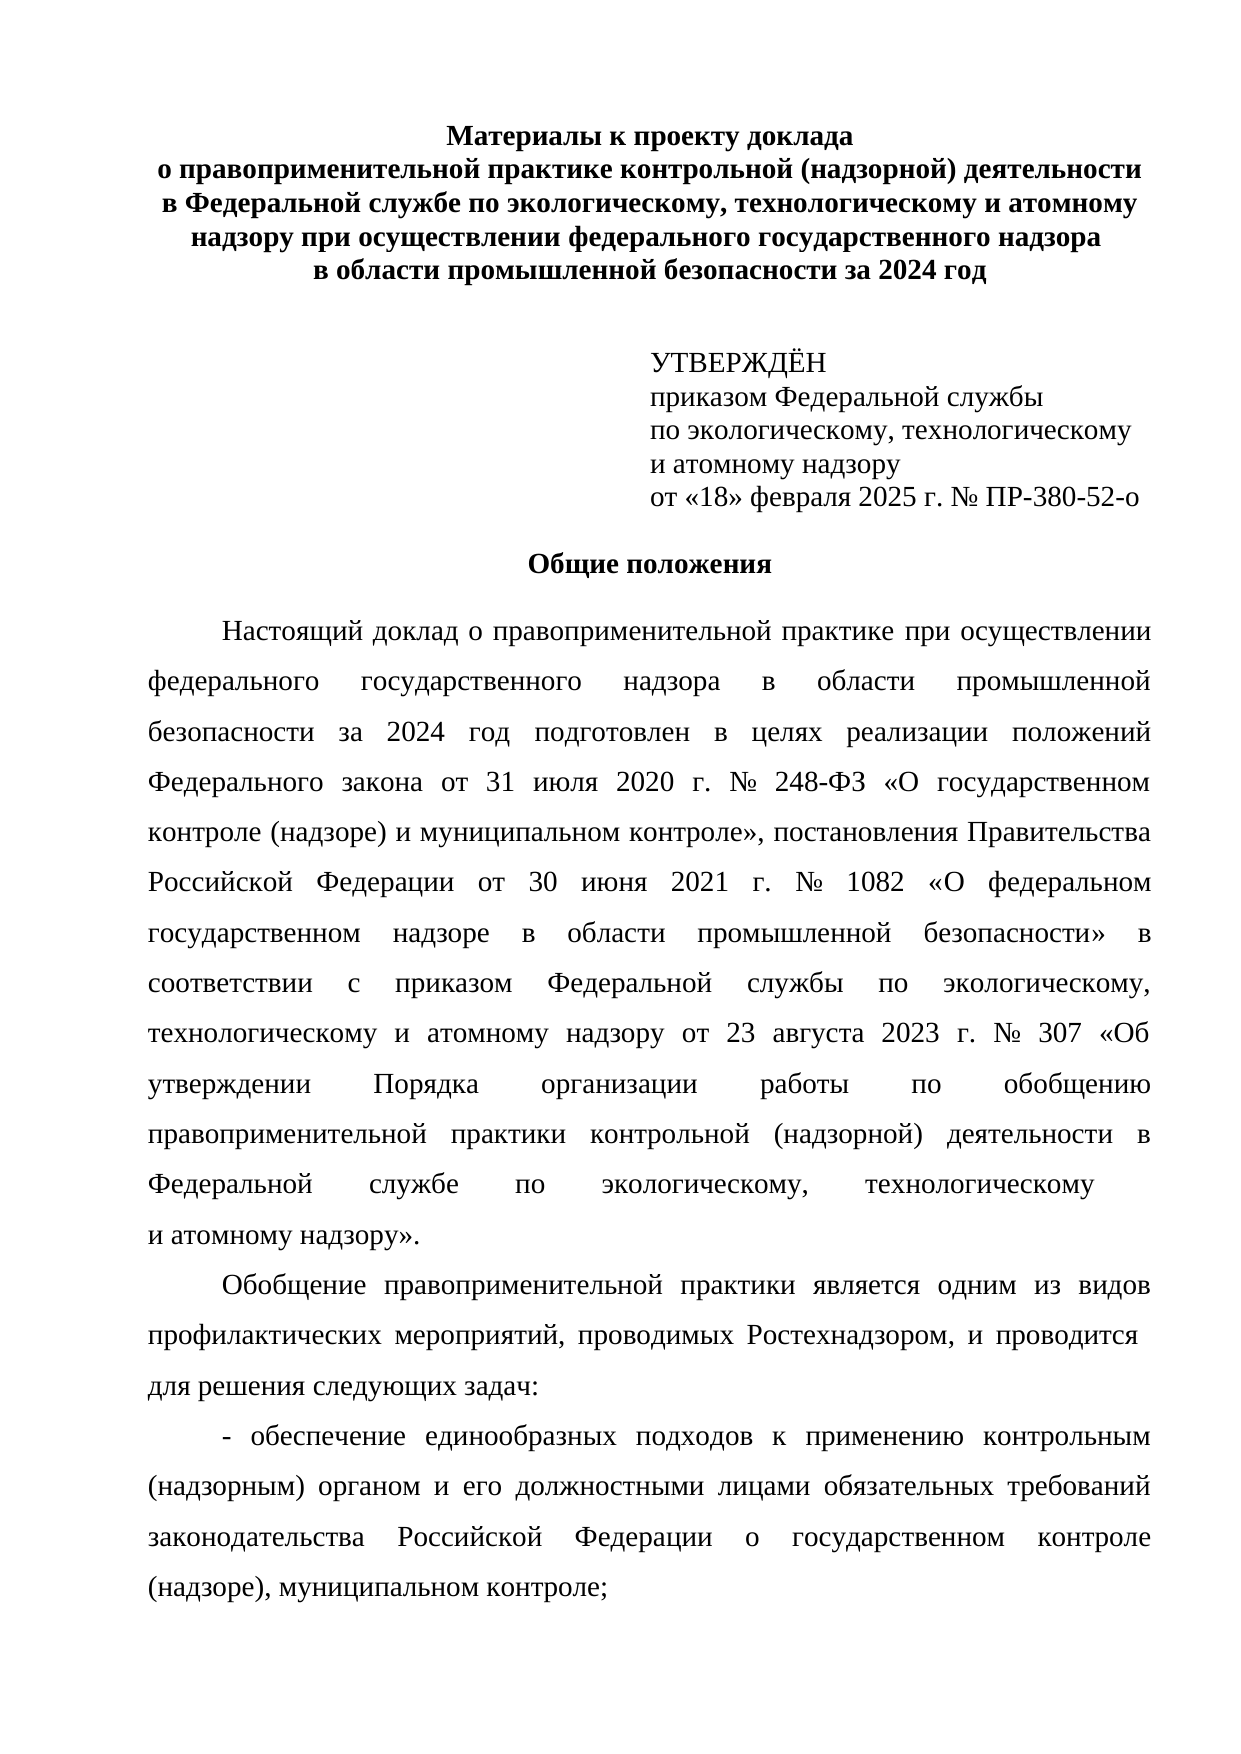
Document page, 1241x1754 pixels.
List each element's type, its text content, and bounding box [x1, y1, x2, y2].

text и атомному надзору [650, 446, 1152, 479]
text от «18» февраля 2025 г. № ПР-380-52-о [650, 479, 1152, 513]
text Материалы к проекту доклада [148, 118, 1152, 152]
text приказом Федеральной службы [650, 379, 1152, 412]
text - обеспечение единообразных подходов к применению контрольным (надзорным) органом и его должностными лицами обязательных требований законодательства Российской Федерации о государственном контроле (надзоре), муниципальном контроле; [148, 1418, 1152, 1602]
text о правоприменительной практике контрольной (надзорной) деятельности в Федеральной службе по экологическому, технологическому и атомному надзору при осуществлении федерального государственного надзора в области промышленной безопасности за 2024 год [148, 152, 1152, 286]
text УТВЕРЖДЁН [650, 345, 1152, 379]
text Общие положения [148, 546, 1152, 580]
text Обобщение правоприменительной практики является одним из видов профилактических мероприятий, проводимых Ростехнадзором, и проводится для решения следующих задач: [148, 1267, 1152, 1401]
text по экологическому, технологическому [650, 412, 1152, 446]
text Настоящий доклад о правоприменительной практике при осуществлении федерального государственного надзора в области промышленной безопасности за 2024 год подготовлен в целях реализации положений Федерального закона от 31 июля 2020 г. № 248-ФЗ «О государственном контроле (надзоре) и муниципальном контроле», постановления Правительства Российской Федерации от 30 июня 2021 г. № 1082 «О федеральном государственном надзоре в области промышленной безопасности» в соответствии с приказом Федеральной службы по экологическому, технологическому и атомному надзору от 23 августа 2023 г. № 307 «Об утверждении Порядка организации работы по обобщению правоприменительной практики контрольной (надзорной) деятельности в Федеральной службе по экологическому, технологическому и атомному надзору». [148, 613, 1152, 1250]
